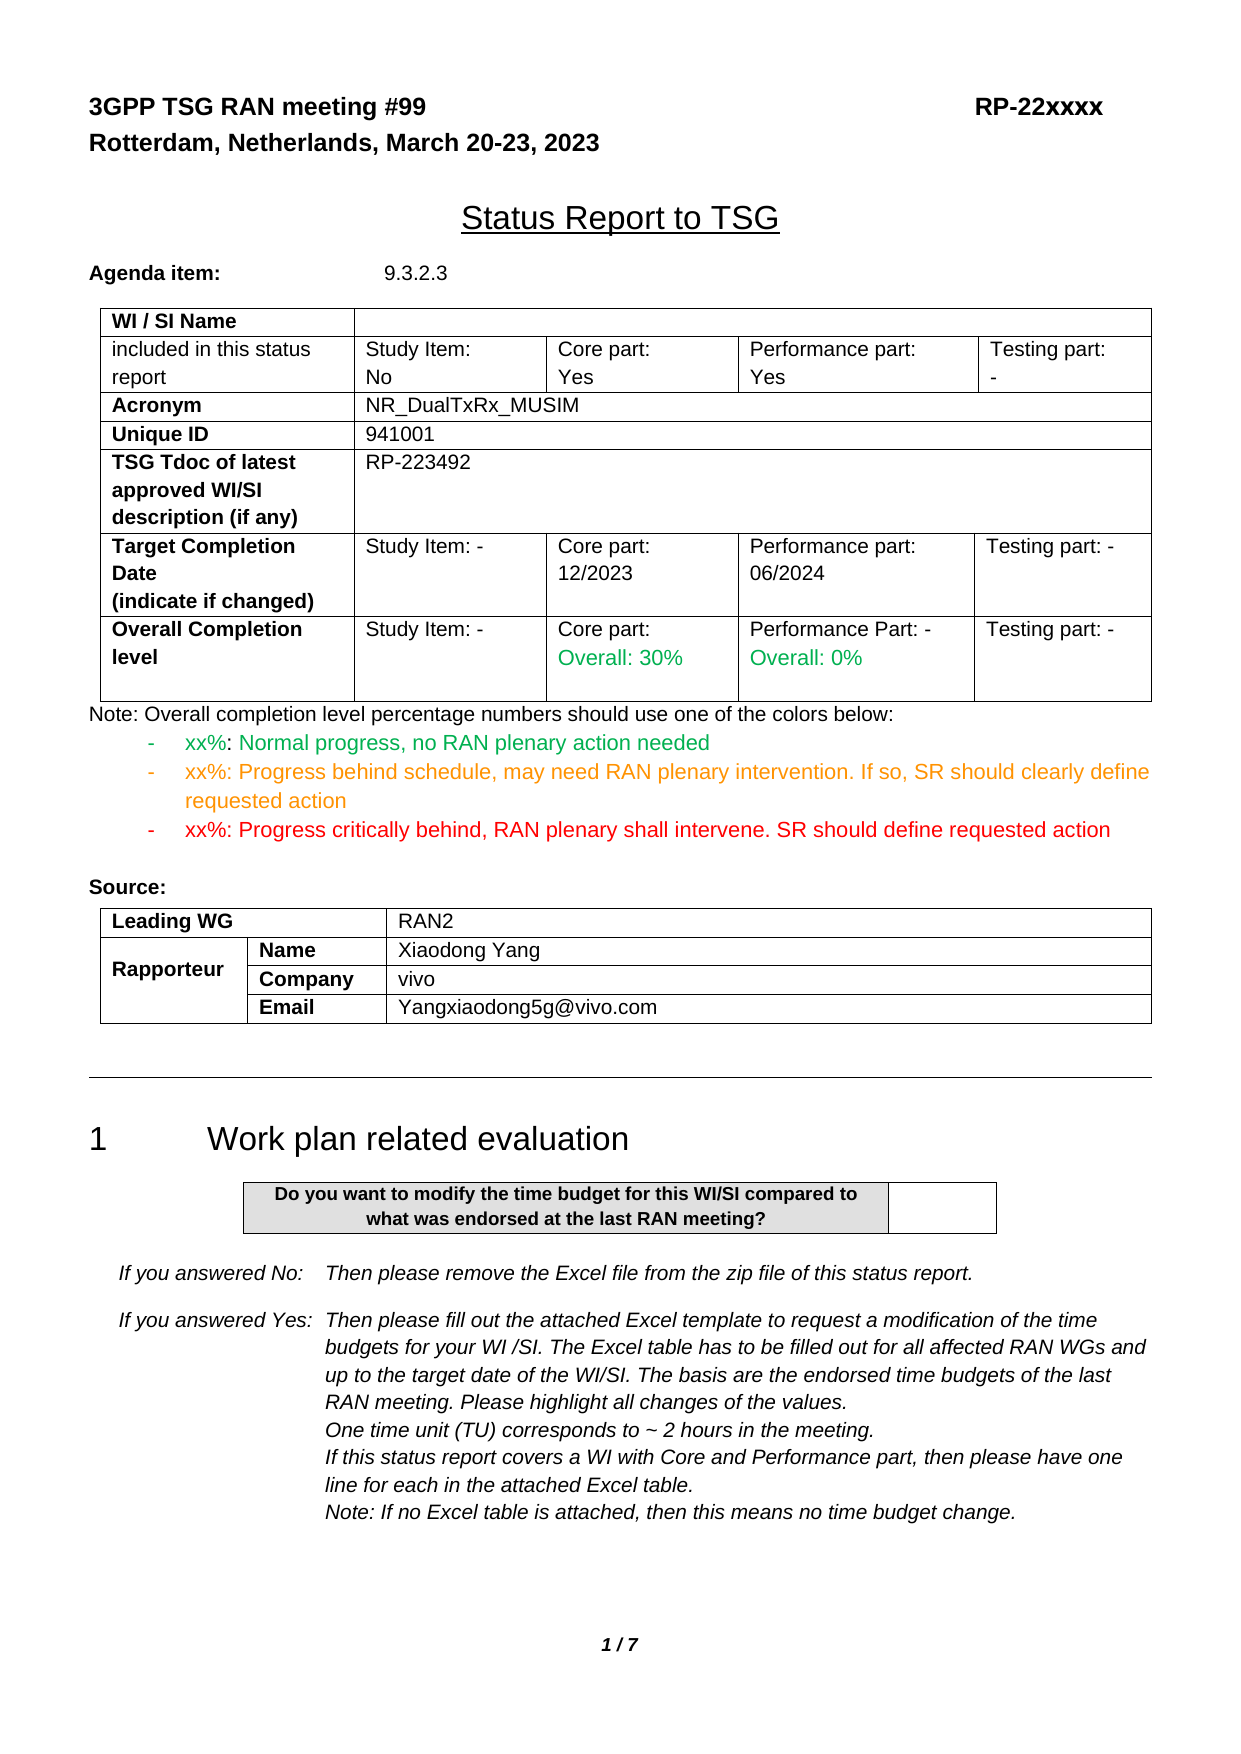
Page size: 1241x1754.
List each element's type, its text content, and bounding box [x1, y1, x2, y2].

table_cell Study Item: - [355, 534, 546, 616]
table_cell Unique ID [101, 422, 354, 449]
table_cell Rapporteur [101, 938, 247, 1022]
table_cell Email [248, 995, 386, 1022]
text Note: Overall completion level percentage numbers should use one of the colors below: [89, 702, 1152, 726]
table_cell Testing part: - [975, 617, 1151, 701]
table_cell Name [248, 938, 386, 965]
table_cell Acronym [101, 393, 354, 421]
table_cell Yangxiaodong5g@vivo.com [387, 995, 1151, 1022]
list xx%: Progress behind schedule, may need RAN plenary intervention. If so, SR should clearly define requested action [147, 759, 1152, 813]
table_cell Performance Part: - Overall: 0% [739, 617, 974, 701]
table_cell Overall Completion level [101, 617, 354, 701]
list xx%: Normal progress, no RAN plenary action needed [147, 730, 1152, 755]
text Agenda item: 9.3.2.3 [89, 261, 1152, 285]
table_cell Study Item: - [355, 617, 546, 701]
table_header WI / SI Name [101, 309, 354, 336]
table_cell TSG Tdoc of latest approved WI/SI description (if any) [101, 450, 354, 533]
table_cell Core part: Yes [547, 337, 738, 392]
table_cell NR_DualTxRx_MUSIM [355, 393, 1151, 421]
table_cell vivo [387, 966, 1151, 994]
table_cell Xiaodong Yang [387, 938, 1151, 965]
table_cell Performance part: Yes [739, 337, 978, 392]
table_header Leading WG [101, 909, 386, 937]
text Rotterdam, Netherlands, March 20-23, 2023 [89, 128, 1152, 157]
table_header RAN2 [387, 909, 1151, 937]
table_cell Target Completion Date (indicate if changed) [101, 534, 354, 616]
table_header Do you want to modify the time budget for this WI/SI compared to what was endorsed at the last RAN meeting? [244, 1183, 888, 1233]
list xx%: Progress critically behind, RAN plenary shall intervene. SR should define requested action [147, 817, 1152, 842]
text If you answered Yes: Then please fill out the attached Excel template to request a modification of the time budgets for your WI /SI. The Excel table has to be filled out for all affected RAN WGs and up to the target date of the WI/SI. The basis are the endorsed time budgets of the last RAN meeting. Please highlight all changes of the values. One time unit (TU) corresponds to ~ 2 hours in the meeting. If this status report covers a WI with Core and Performance part, then please have one line for each in the attached Excel table. Note: If no Excel table is attached, then this means no time budget change. [118, 1307, 1152, 1524]
text If you answered No: Then please remove the Excel file from the zip file of this status report. [118, 1261, 1152, 1285]
table_header [355, 309, 1151, 336]
table_cell RP-223492 [355, 450, 1151, 533]
table_header [889, 1183, 996, 1233]
table_cell Company [248, 966, 386, 994]
table_cell Testing part: - [975, 534, 1151, 616]
subtitle 1 Work plan related evaluation [89, 1119, 1152, 1158]
table_cell Core part: Overall: 30% [547, 617, 738, 701]
table_cell Study Item: No [355, 337, 546, 392]
table_cell 941001 [355, 422, 1151, 449]
table_cell included in this status report [101, 337, 354, 392]
table_cell Testing part: - [979, 337, 1151, 392]
text 3GPP TSG RAN meeting #99 RP-22xxxx [89, 89, 1152, 123]
text Source: [89, 874, 1152, 898]
subtitle Status Report to TSG [89, 198, 1152, 237]
table_cell Performance part: 06/2024 [739, 534, 974, 616]
table_cell Core part: 12/2023 [547, 534, 738, 616]
